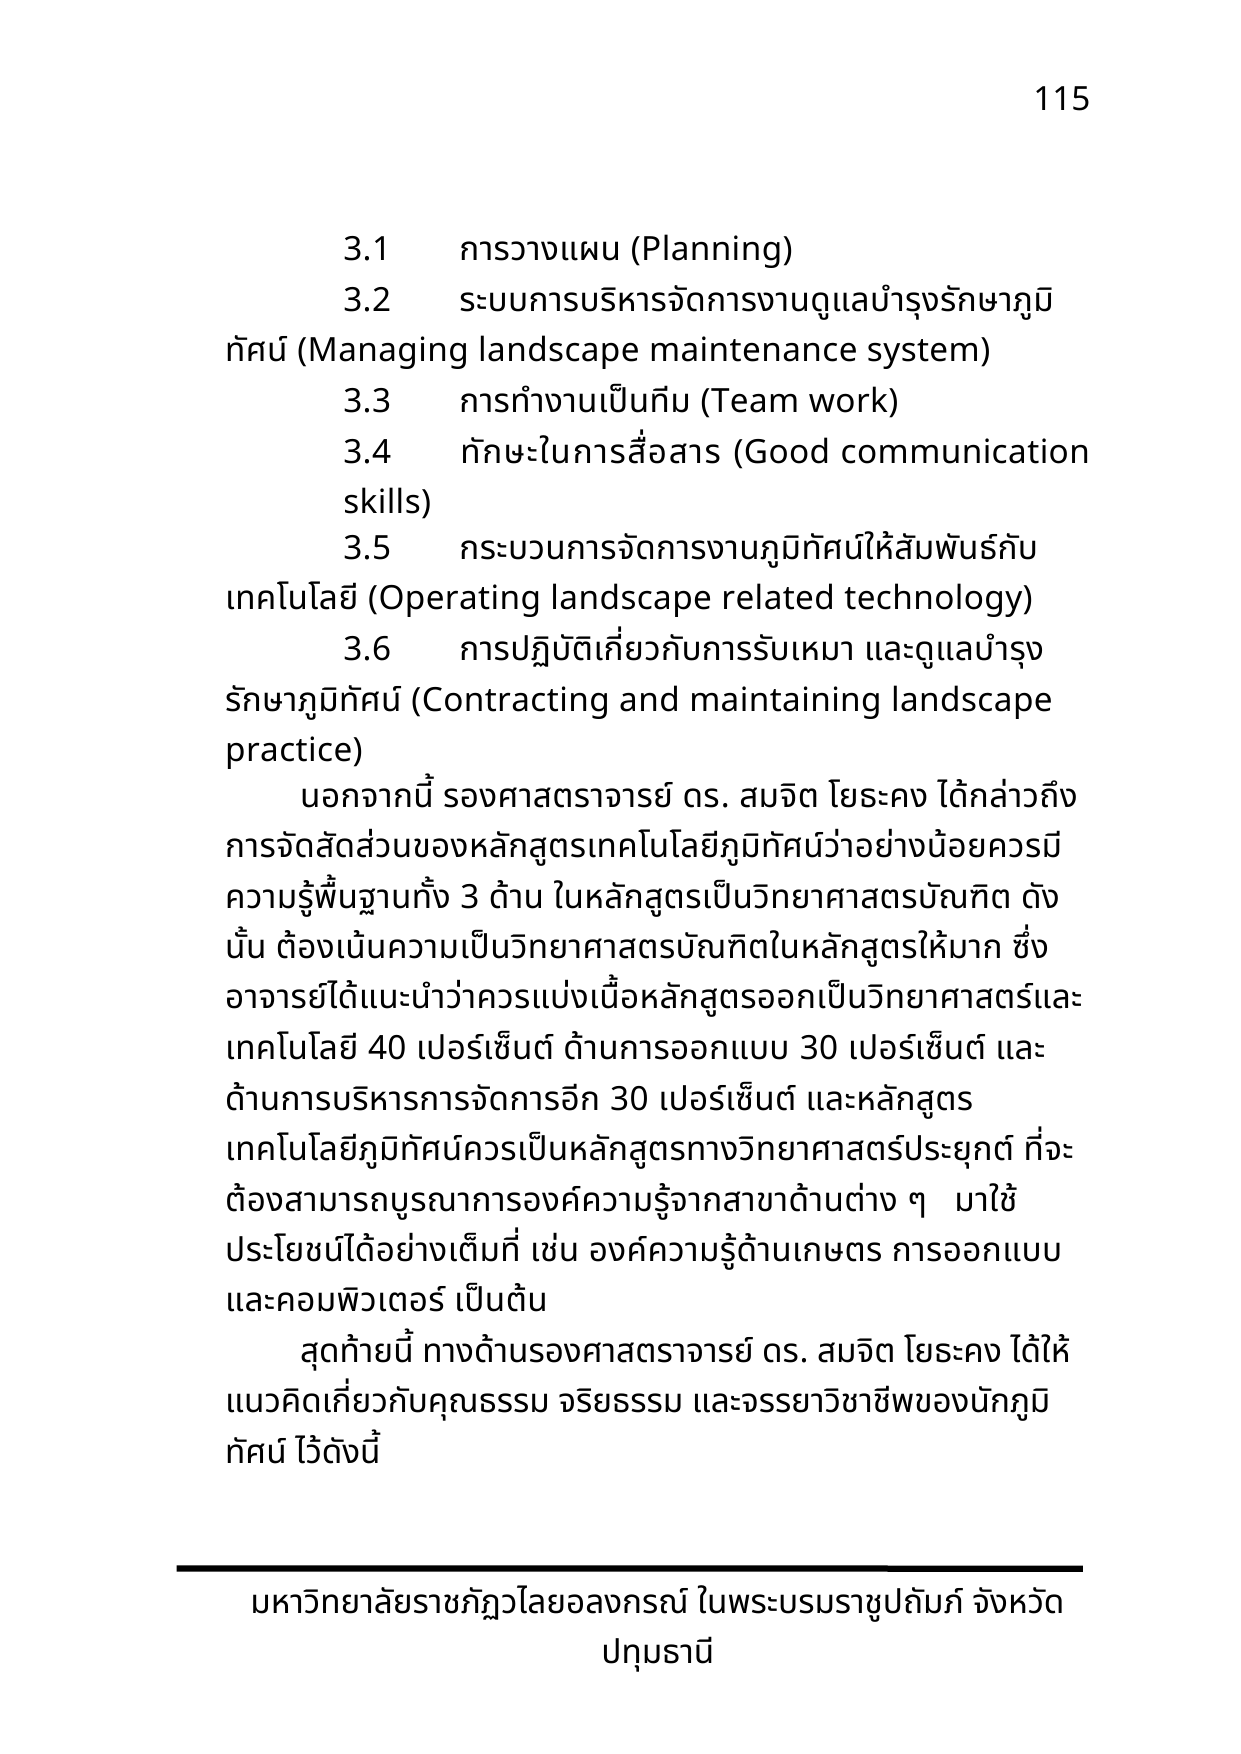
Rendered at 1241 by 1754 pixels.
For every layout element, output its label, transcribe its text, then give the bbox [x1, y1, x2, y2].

text สุดท้ายนี้ ทางด้านรองศาสตราจารย์ ดร. สมจิต โยธะคง ได้ให้แนวคิดเกี่ยวกับคุณธรรม จริยธรรม และจรรยาวิชาชีพของนักภูมิทัศน์ ไว้ดังนี้ [225, 1327, 1090, 1478]
list การวางแผน (Planning) [343, 225, 1090, 276]
list ระบบการบริหารจัดการงานดูแลบำรุงรักษาภูมิทัศน์ (Managing landscape maintenance system) [225, 276, 1090, 377]
list การปฏิบัติเกี่ยวกับการรับเหมา และดูแลบำรุงรักษาภูมิทัศน์ (Contracting and maintaining landscape practice) [225, 625, 1090, 771]
list ทักษะในการสื่อสาร (Good communication skills) [343, 427, 1090, 523]
text นอกจากนี้ รองศาสตราจารย์ ดร. สมจิต โยธะคง ได้กล่าวถึงการจัดสัดส่วนของหลักสูตรเทคโนโลยีภูมิทัศน์ว่าอย่างน้อยควรมีความรู้พื้นฐานทั้ง 3 ด้าน ในหลักสูตรเป็นวิทยาศาสตรบัณฑิต ดังนั้น ต้องเน้นความเป็นวิทยาศาสตรบัณฑิตในหลักสูตรให้มาก ซึ่งอาจารย์ได้แนะนำว่าควรแบ่งเนื้อหลักสูตรออกเป็นวิทยาศาสตร์และเทคโนโลยี 40 เปอร์เซ็นต์ ด้านการออกแบบ 30 เปอร์เซ็นต์ และด้านการบริหารการจัดการอีก 30 เปอร์เซ็นต์ และหลักสูตรเทคโนโลยีภูมิทัศน์ควรเป็นหลักสูตรทางวิทยาศาสตร์ประยุกต์ ที่จะต้องสามารถบูรณาการองค์ความรู้จากสาขาด้านต่าง ๆ มาใช้ประโยชน์ได้อย่างเต็มที่ เช่น องค์ความรู้ด้านเกษตร การออกแบบ และคอมพิวเตอร์ เป็นต้น [225, 771, 1090, 1327]
list การทำงานเป็นทีม (Team work) [343, 377, 1090, 427]
list กระบวนการจัดการงานภูมิทัศน์ให้สัมพันธ์กับเทคโนโลยี (Operating landscape related technology) [225, 523, 1090, 625]
